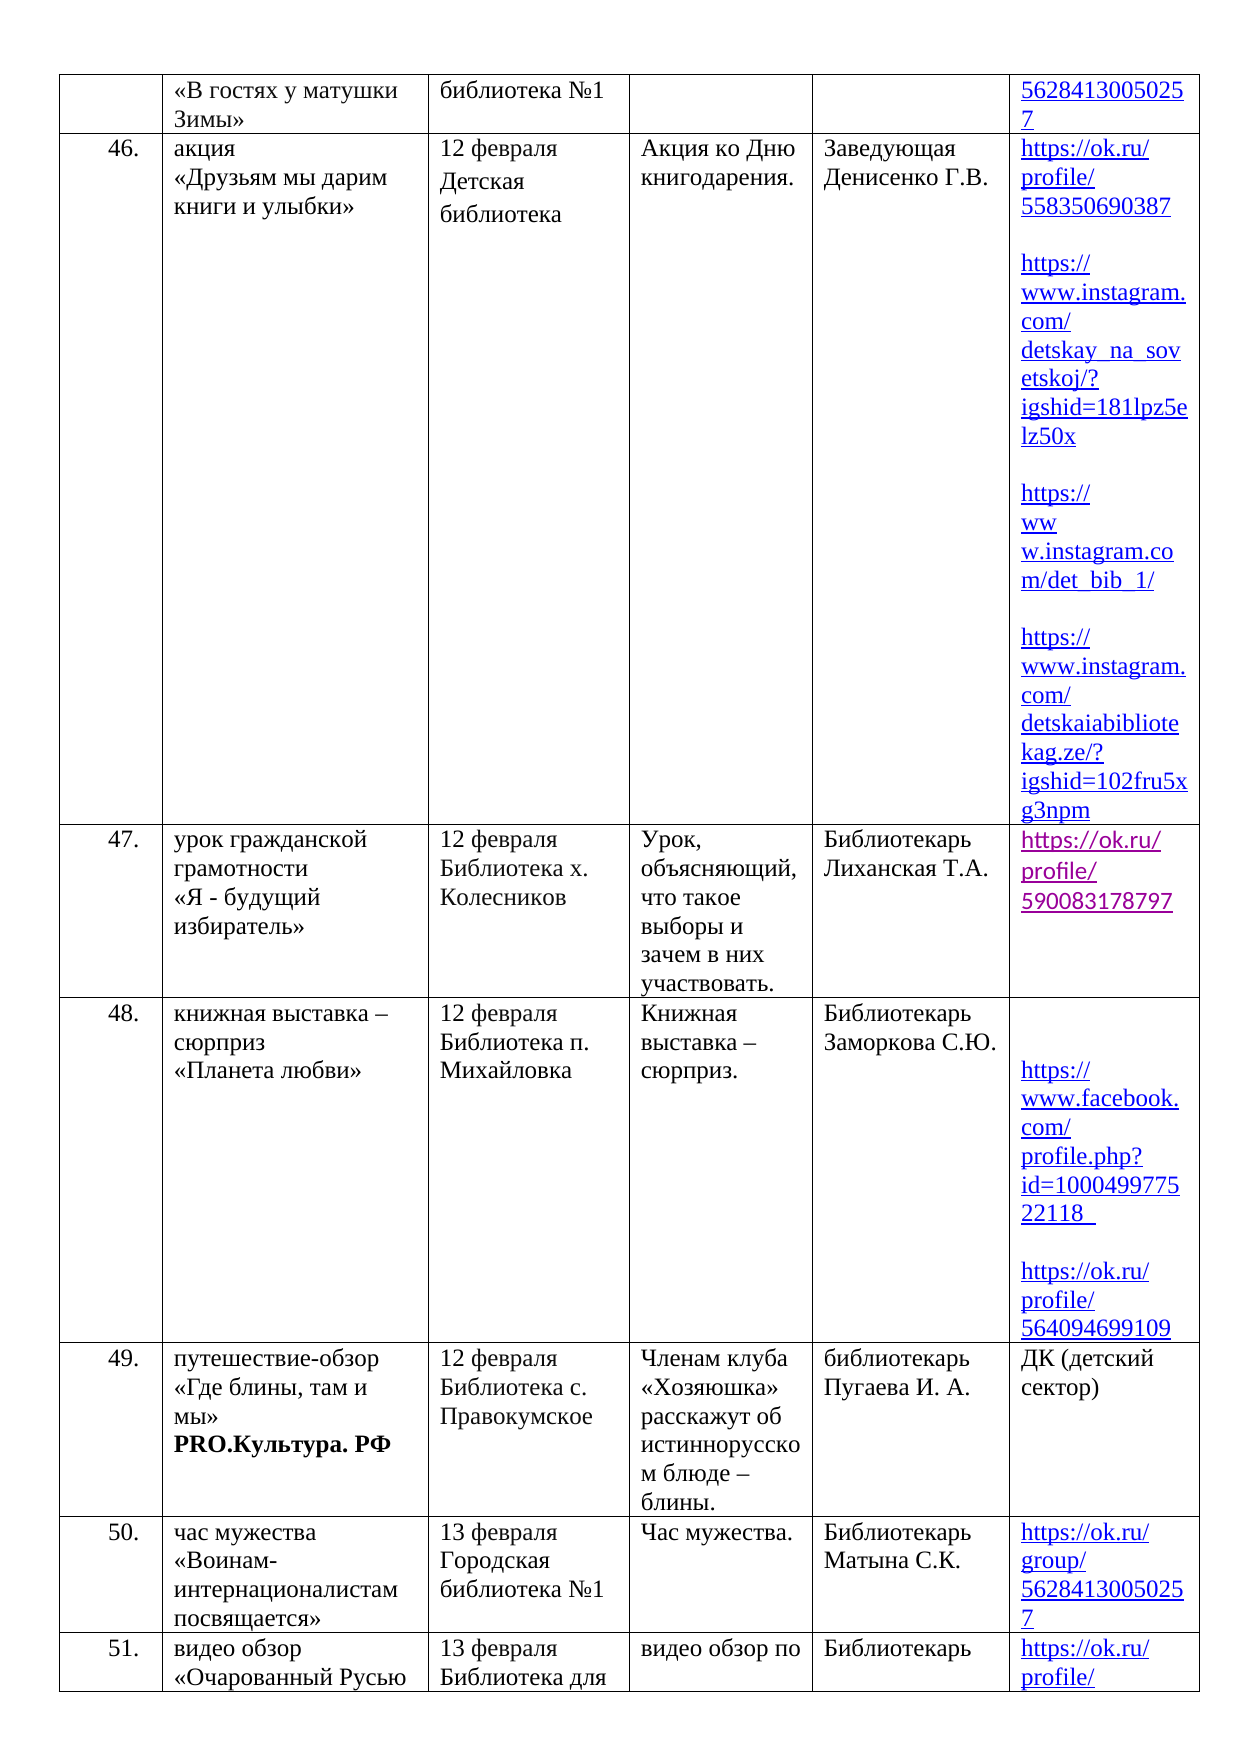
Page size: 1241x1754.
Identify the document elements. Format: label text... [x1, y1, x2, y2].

table_cell 12 февраля Библиотека х. Колесников [429, 825, 629, 997]
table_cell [163, 1633, 428, 1691]
table_cell урок гражданской грамотности «Я - будущий избиратель» [163, 825, 428, 997]
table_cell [1010, 1633, 1199, 1691]
table_cell [60, 998, 162, 1342]
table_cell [813, 1633, 1009, 1691]
table_cell [60, 1633, 162, 1691]
table_cell Членам клуба «Хозяюшка» расскажут об истиннорусском блюде – блины. [630, 1343, 812, 1516]
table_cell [813, 75, 1009, 132]
table_cell 12 февраля Детская библиотека [429, 134, 629, 823]
table_cell https://ok.ru/profile/590083178797 [1010, 825, 1199, 997]
table_cell Час мужества. [630, 1517, 812, 1632]
table_cell путешествие-обзор «Где блины, там и мы» PRO.Культура. РФ [163, 1343, 428, 1516]
table_cell https://ok.ru/group/56284130050257 [1010, 1517, 1199, 1632]
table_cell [630, 75, 812, 132]
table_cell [1010, 75, 1199, 132]
table_cell [60, 825, 162, 997]
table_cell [630, 1633, 812, 1691]
table_cell Урок, объясняющий, что такое выборы и зачем в них участвовать. [630, 825, 812, 997]
table_cell Заведующая Денисенко Г.В. [813, 134, 1009, 823]
table_cell Библиотекарь Лиханская Т.А. [813, 825, 1009, 997]
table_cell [429, 1633, 629, 1691]
table_cell [60, 75, 162, 132]
table_cell https://www.facebook.com/profile.php?id=100049977522118 https://ok.ru/profile/564094699109 [1010, 998, 1199, 1342]
table_cell книжная выставка – сюрприз «Планета любви» [163, 998, 428, 1342]
table_cell [60, 1343, 162, 1516]
table_cell ДК (детский сектор) [1010, 1343, 1199, 1516]
table_cell Книжная выставка – сюрприз. [630, 998, 812, 1342]
table_cell 13 февраля Городская библиотека №1 [429, 1517, 629, 1632]
table_cell [60, 1517, 162, 1632]
table_cell библиотекарь Пугаева И. А. [813, 1343, 1009, 1516]
table_cell час мужества «Воинам-интернационалистам посвящается» [163, 1517, 428, 1632]
table_cell акция «Друзьям мы дарим книги и улыбки» [163, 134, 428, 823]
table_cell [60, 134, 162, 823]
table_cell Библиотекарь Заморкова С.Ю. [813, 998, 1009, 1342]
table_cell Акция ко Дню книгодарения. [630, 134, 812, 823]
table_cell Библиотекарь Матына С.К. [813, 1517, 1009, 1632]
table_cell 12 февраля Библиотека п. Михайловка [429, 998, 629, 1342]
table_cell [429, 75, 629, 132]
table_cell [163, 75, 428, 132]
table_cell 12 февраля Библиотека с. Правокумское [429, 1343, 629, 1516]
